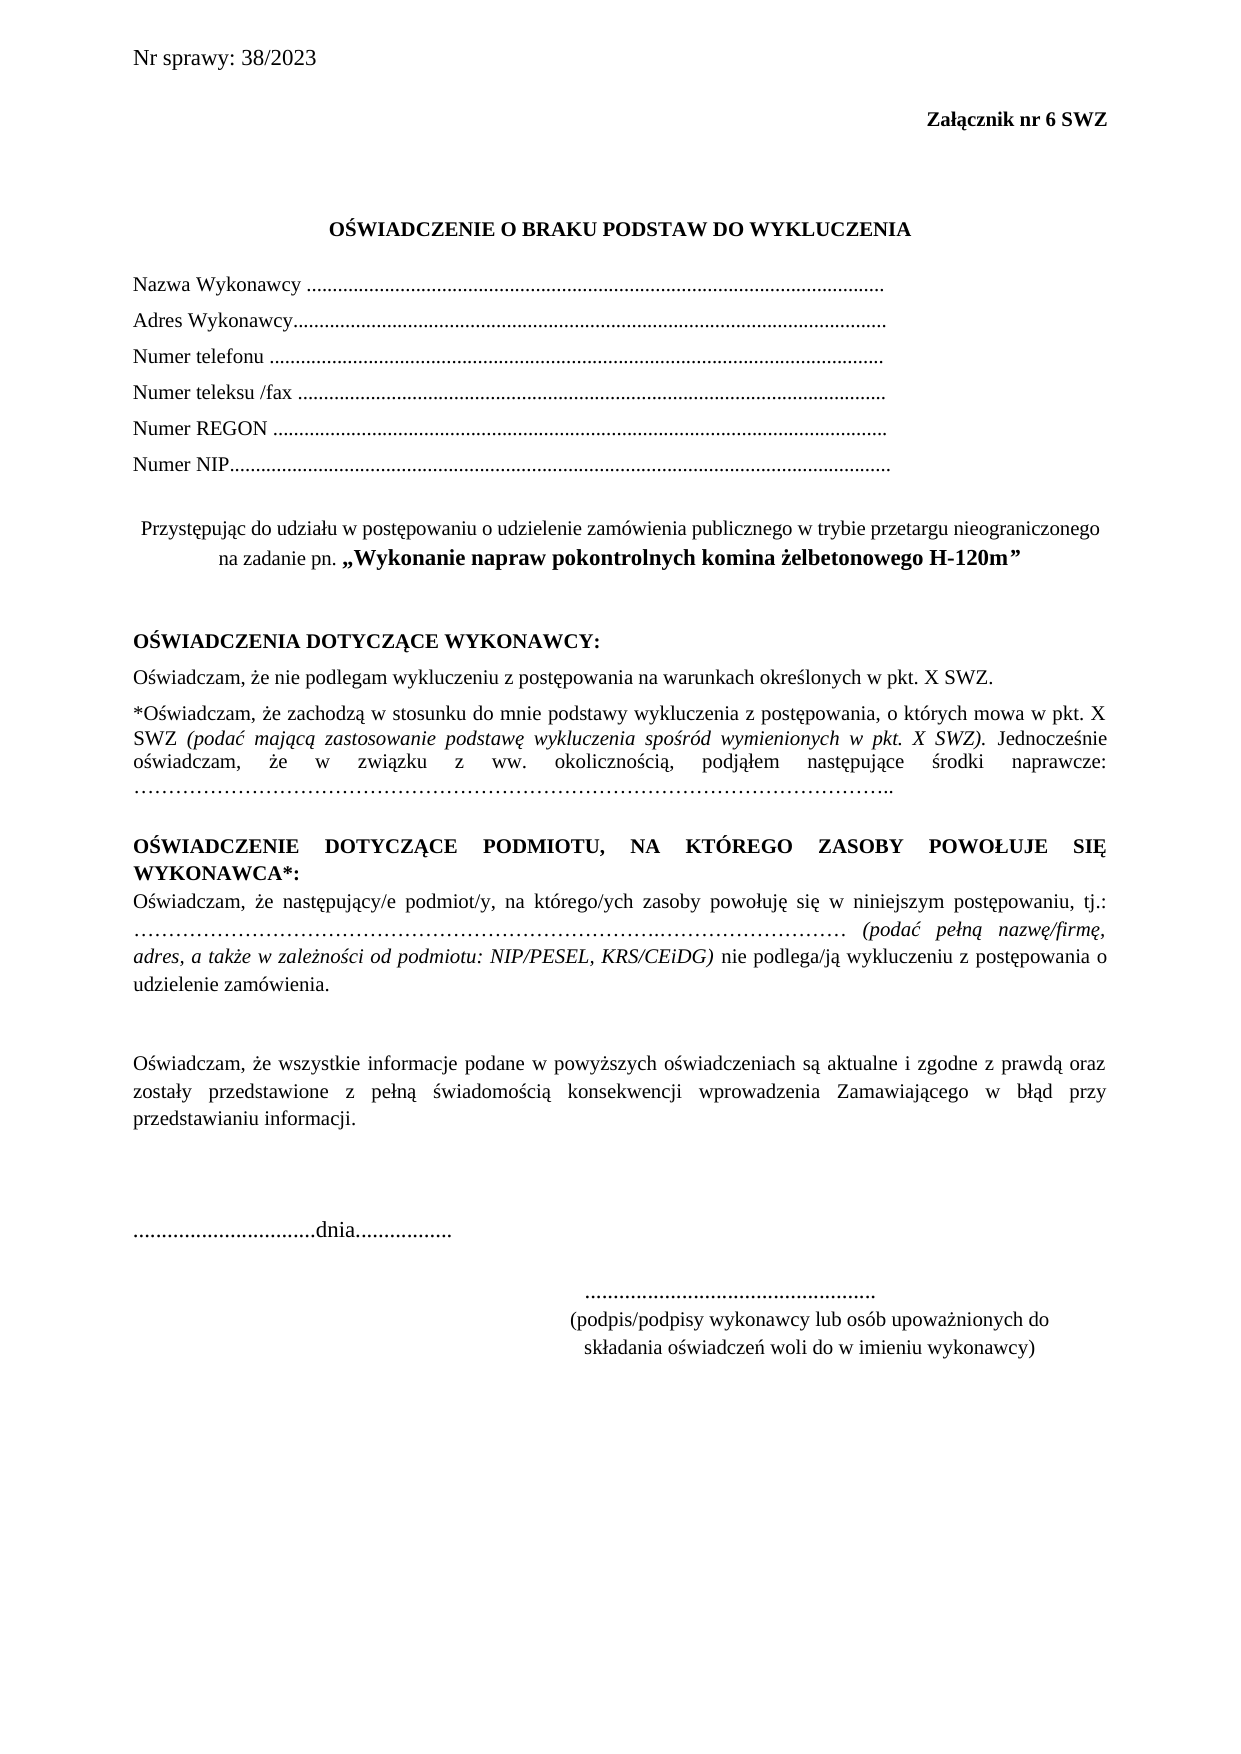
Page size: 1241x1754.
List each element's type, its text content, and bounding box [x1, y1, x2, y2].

text *Oświadczam, że zachodzą w stosunku do mnie podstawy wykluczenia z postępowania, o których mowa w pkt. X SWZ (podać mającą zastosowanie podstawę wykluczenia spośród wymienionych w pkt. X SWZ). Jednocześnie oświadczam, że w związku z ww. okolicznością, podjąłem następujące środki naprawcze:……………………………………………………………………………………………….. [133, 701, 1107, 798]
text składania oświadczeń woli do w imieniu wykonawcy) [511, 1335, 1107, 1359]
text Numer teleksu /fax ................................................................................................................. [133, 380, 1107, 404]
text Oświadczam, że następujący/e podmiot/y, na którego/ych zasoby powołuję się w niniejszym postępowaniu, tj.: ………………………………………………………………….……………………… (podać pełną nazwę/firmę, adres, a także w zależności od podmiotu: NIP/PESEL, KRS/CEiDG) nie podlega/ją wykluczeniu z postępowania o udzielenie zamówienia. [133, 889, 1107, 996]
text OŚWIADCZENIA DOTYCZĄCE WYKONAWCY: [133, 629, 1107, 653]
text Numer REGON ...................................................................................................................... [133, 416, 1107, 440]
text Oświadczam, że nie podlegam wykluczeniu z postępowania na warunkach określonych w pkt. X SWZ. [133, 665, 1107, 689]
text Nazwa Wykonawcy ............................................................................................................... [133, 272, 1107, 296]
text ................................dnia................. [133, 1217, 1107, 1243]
text (podpis/podpisy wykonawcy lub osób upoważnionych do [511, 1307, 1107, 1331]
text OŚWIADCZENIE DOTYCZĄCE PODMIOTU, NA KTÓREGO ZASOBY POWOŁUJE SIĘ WYKONAWCA*: [133, 834, 1107, 885]
text Oświadczam, że wszystkie informacje podane w powyższych oświadczeniach są aktualne i zgodne z prawdą oraz zostały przedstawione z pełną świadomością konsekwencji wprowadzenia Zamawiającego w błąd przy przedstawianiu informacji. [133, 1051, 1107, 1130]
text ................................................... [133, 1277, 1107, 1303]
text Przystępując do udziału w postępowaniu o udzielenie zamówienia publicznego w trybie przetargu nieograniczonego na zadanie pn. „Wykonanie napraw pokontrolnych komina żelbetonowego H-120m” [133, 516, 1107, 570]
text Załącznik nr 6 SWZ [133, 106, 1107, 131]
text Numer NIP............................................................................................................................... [133, 452, 1107, 476]
text Adres Wykonawcy.................................................................................................................. [133, 308, 1107, 332]
text OŚWIADCZENIE O BRAKU PODSTAW DO WYKLUCZENIA [133, 217, 1107, 241]
text Numer telefonu ...................................................................................................................... [133, 344, 1107, 368]
